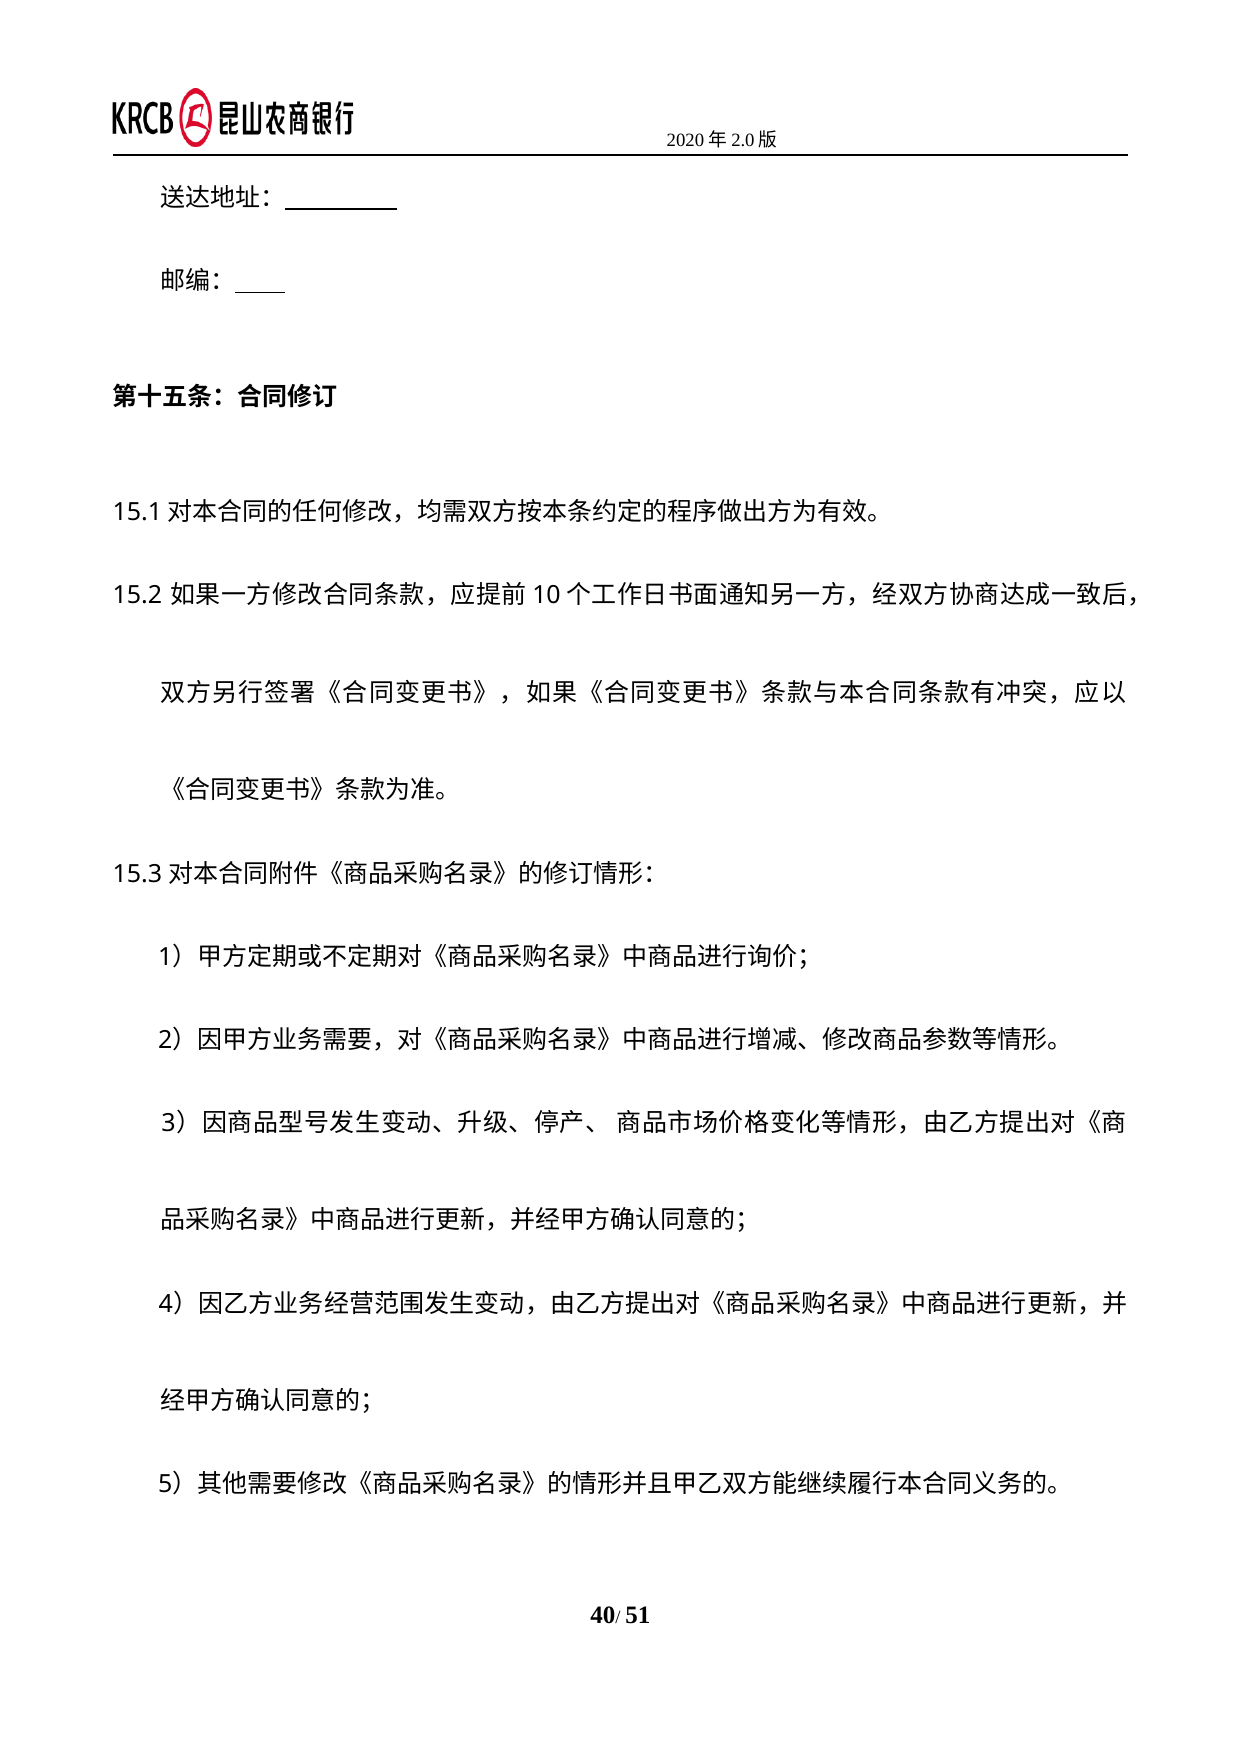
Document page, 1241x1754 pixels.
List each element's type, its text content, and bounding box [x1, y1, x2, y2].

text 15.1对本合同的任何修改，均需双方按本条约定的程序做出方为有效。 [112, 477, 1128, 542]
picture [112, 88, 354, 147]
text 邮编： [160, 246, 1128, 311]
text 4）因乙方业务经营范围发生变动，由乙方提出对《商品采购名录》中商品进行更新，并经甲方确认同意的； [112, 1269, 1128, 1431]
text 15.2 如果一方修改合同条款，应提前10个工作日书面通知另一方，经双方协商达成一致后，双方另行签署《合同变更书》，如果《合同变更书》条款与本合同条款有冲突，应以《合同变更书》条款为准。 [112, 561, 1128, 821]
text 15.3 对本合同附件《商品采购名录》的修订情形： [112, 839, 1128, 904]
text 3）因商品型号发生变动、升级、停产、 商品市场价格变化等情形，由乙方提出对《商品采购名录》中商品进行更新，并经甲方确认同意的； [112, 1088, 1128, 1251]
text 送达地址： [160, 163, 1128, 228]
text 2）因甲方业务需要，对《商品采购名录》中商品进行增减、修改商品参数等情形。 [112, 1005, 1128, 1070]
text 1）甲方定期或不定期对《商品采购名录》中商品进行询价； [112, 922, 1128, 987]
subtitle 第十五条：合同修订 [112, 362, 1128, 427]
text 5）其他需要修改《商品采购名录》的情形并且甲乙双方能继续履行本合同义务的。 [112, 1449, 1128, 1514]
